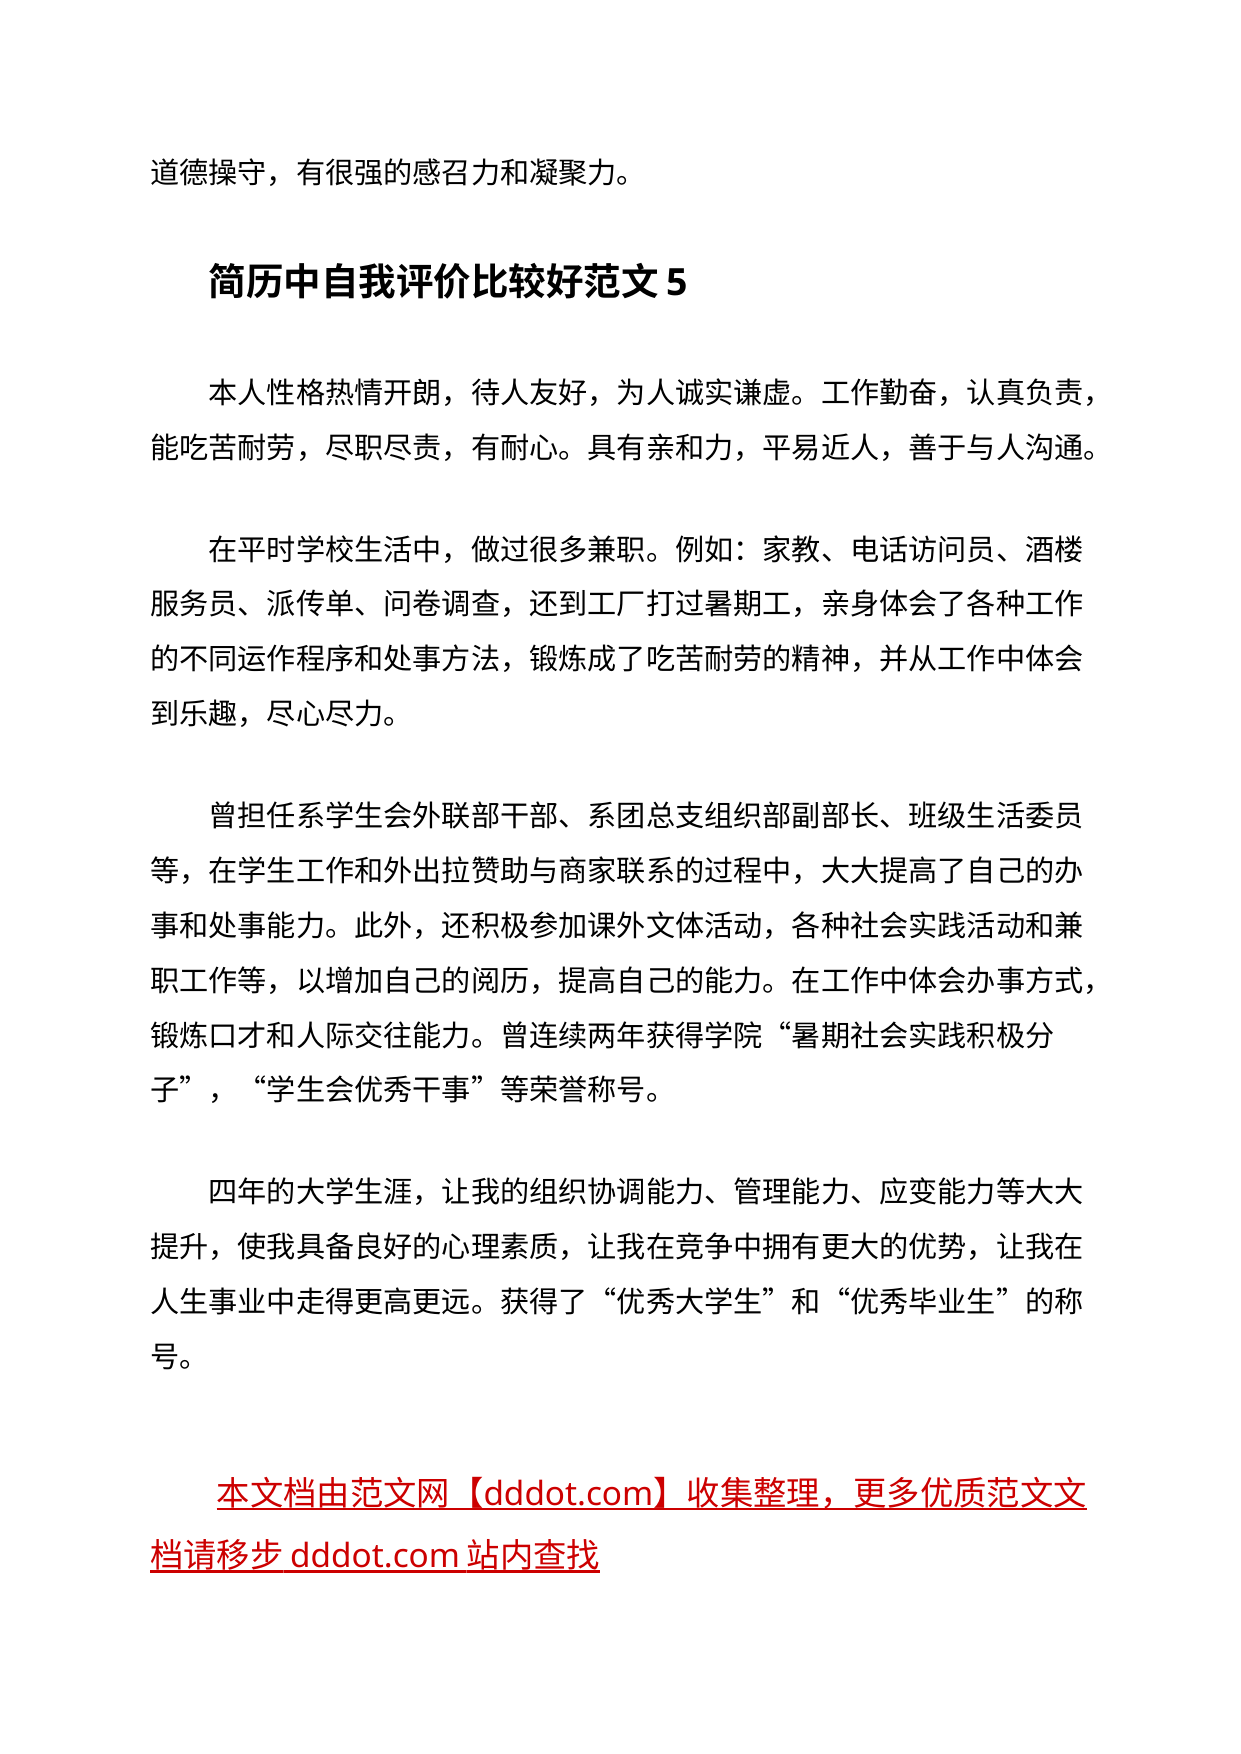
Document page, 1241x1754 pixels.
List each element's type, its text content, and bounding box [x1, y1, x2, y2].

text 曾担任系学生会外联部干部、系团总支组织部副部长、班级生活委员等，在学生工作和外出拉赞助与商家联系的过程中，大大提高了自己的办事和处事能力。此外，还积极参加课外文体活动，各种社会实践活动和兼职工作等，以增加自己的阅历，提高自己的能力。在工作中体会办事方式，锻炼口才和人际交往能力。曾连续两年获得学院“暑期社会实践积极分子”，“学生会优秀干事”等荣誉称号。 [150, 792, 1090, 1109]
text 在平时学校生活中，做过很多兼职。例如：家教、电话访问员、酒楼服务员、派传单、问卷调查，还到工厂打过暑期工，亲身体会了各种工作的不同运作程序和处事方法，锻炼成了吃苦耐劳的精神，并从工作中体会到乐趣，尽心尽力。 [150, 526, 1090, 733]
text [150, 150, 1090, 192]
text 本人性格热情开朗，待人友好，为人诚实谦虚。工作勤奋，认真负责，能吃苦耐劳，尽职尽责，有耐心。具有亲和力，平易近人，善于与人沟通。 [150, 369, 1090, 467]
text 本文档由范文网【dddot.com】收集整理，更多优质范文文档请移步dddot.com站内查找 [150, 1466, 1090, 1578]
text 四年的大学生涯，让我的组织协调能力、管理能力、应变能力等大大提升，使我具备良好的心理素质，让我在竞争中拥有更大的优势，让我在人生事业中走得更高更远。获得了“优秀大学生”和“优秀毕业生”的称号。 [150, 1169, 1090, 1376]
text 简历中自我评价比较好范文5 [150, 252, 1090, 306]
